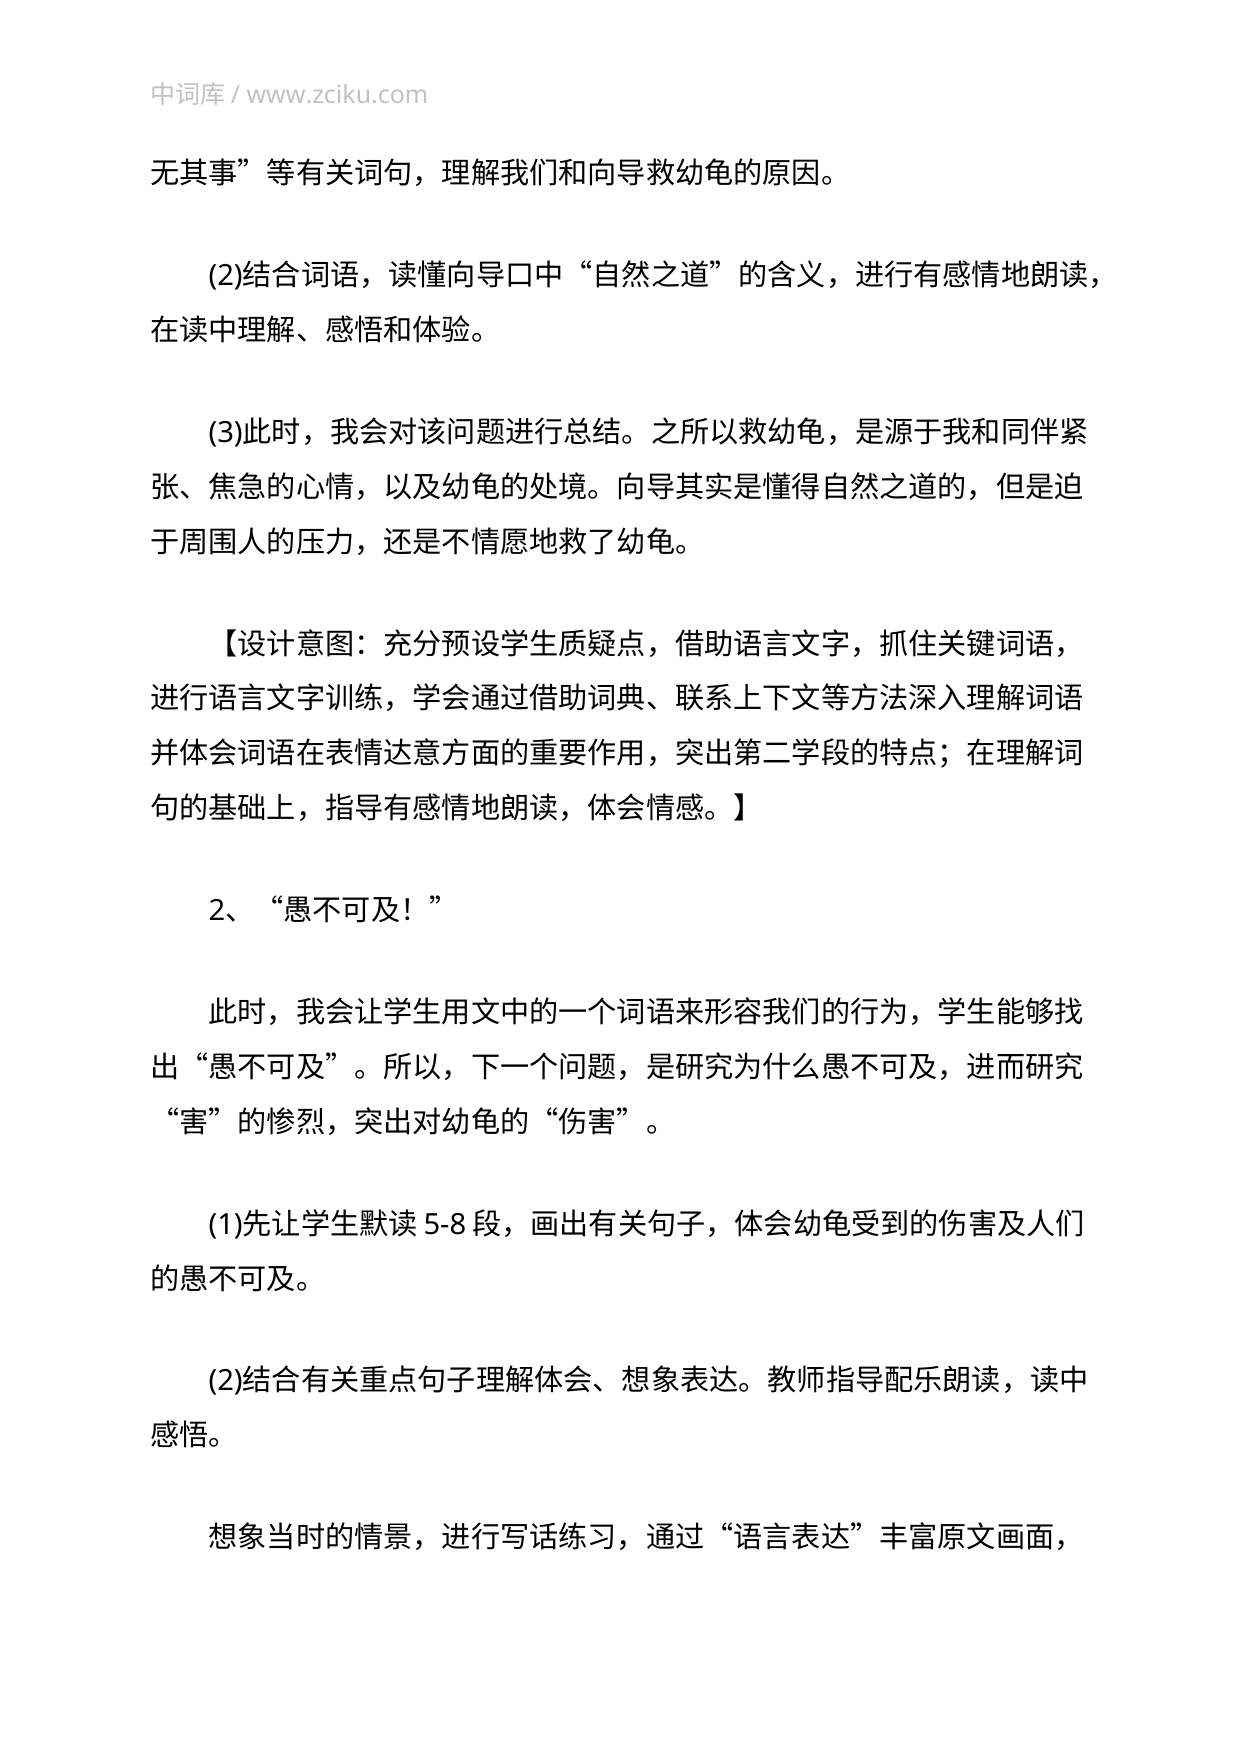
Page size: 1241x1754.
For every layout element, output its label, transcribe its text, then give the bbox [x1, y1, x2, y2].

text 2、“愚不可及！” [150, 887, 1090, 929]
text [150, 150, 1090, 192]
text (3)此时，我会对该问题进行总结。之所以救幼龟，是源于我和同伴紧张、焦急的心情，以及幼龟的处境。向导其实是懂得自然之道的，但是迫于周围人的压力，还是不情愿地救了幼龟。 [150, 408, 1090, 561]
text (1)先让学生默读5-8段，画出有关句子，体会幼龟受到的伤害及人们的愚不可及。 [150, 1200, 1090, 1297]
text 此时，我会让学生用文中的一个词语来形容我们的行为，学生能够找出“愚不可及”。所以，下一个问题，是研究为什么愚不可及，进而研究“害”的惨烈，突出对幼龟的“伤害”。 [150, 989, 1090, 1141]
text (2)结合词语，读懂向导口中“自然之道”的含义，进行有感情地朗读，在读中理解、感悟和体验。 [150, 252, 1090, 349]
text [150, 1514, 1090, 1556]
text 【设计意图：充分预设学生质疑点，借助语言文字，抓住关键词语，进行语言文字训练，学会通过借助词典、联系上下文等方法深入理解词语并体会词语在表情达意方面的重要作用，突出第二学段的特点；在理解词句的基础上，指导有感情地朗读，体会情感。】 [150, 620, 1090, 827]
text (2)结合有关重点句子理解体会、想象表达。教师指导配乐朗读，读中感悟。 [150, 1357, 1090, 1454]
